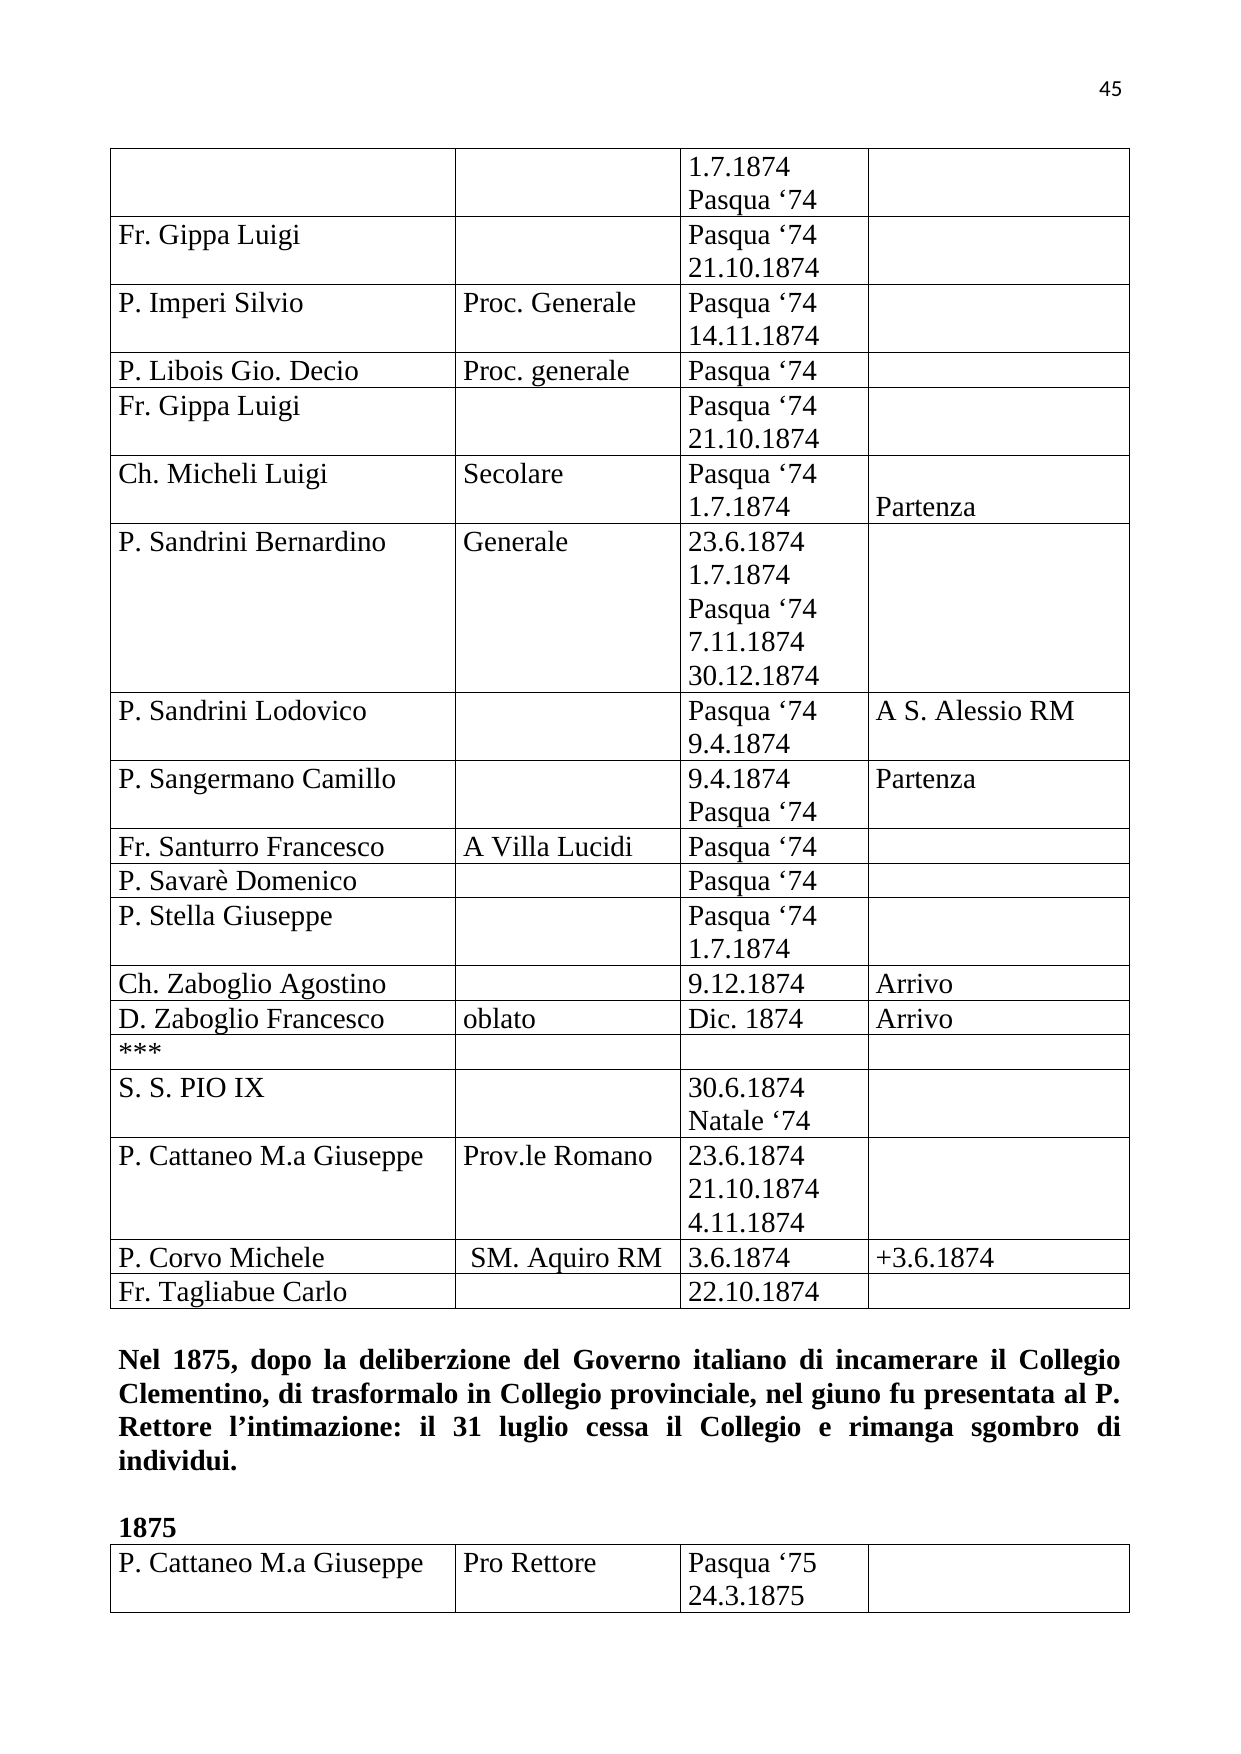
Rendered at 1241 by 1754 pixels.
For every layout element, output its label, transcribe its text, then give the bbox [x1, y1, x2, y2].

text Nel 1875, dopo la deliberzione del Governo italiano di incamerare il Collegio Clementino, di trasformalo in Collegio provinciale, nel giuno fu presentata al P. Rettore l’intimazione: il 31 luglio cessa il Collegio e rimanga sgombro di individui. [118, 1342, 1122, 1477]
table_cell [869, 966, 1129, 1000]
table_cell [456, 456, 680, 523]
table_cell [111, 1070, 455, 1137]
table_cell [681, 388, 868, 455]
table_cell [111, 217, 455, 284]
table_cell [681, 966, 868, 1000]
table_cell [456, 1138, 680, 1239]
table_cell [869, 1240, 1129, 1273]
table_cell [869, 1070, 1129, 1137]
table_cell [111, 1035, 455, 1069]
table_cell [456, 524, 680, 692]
text 1875 [118, 1510, 1122, 1544]
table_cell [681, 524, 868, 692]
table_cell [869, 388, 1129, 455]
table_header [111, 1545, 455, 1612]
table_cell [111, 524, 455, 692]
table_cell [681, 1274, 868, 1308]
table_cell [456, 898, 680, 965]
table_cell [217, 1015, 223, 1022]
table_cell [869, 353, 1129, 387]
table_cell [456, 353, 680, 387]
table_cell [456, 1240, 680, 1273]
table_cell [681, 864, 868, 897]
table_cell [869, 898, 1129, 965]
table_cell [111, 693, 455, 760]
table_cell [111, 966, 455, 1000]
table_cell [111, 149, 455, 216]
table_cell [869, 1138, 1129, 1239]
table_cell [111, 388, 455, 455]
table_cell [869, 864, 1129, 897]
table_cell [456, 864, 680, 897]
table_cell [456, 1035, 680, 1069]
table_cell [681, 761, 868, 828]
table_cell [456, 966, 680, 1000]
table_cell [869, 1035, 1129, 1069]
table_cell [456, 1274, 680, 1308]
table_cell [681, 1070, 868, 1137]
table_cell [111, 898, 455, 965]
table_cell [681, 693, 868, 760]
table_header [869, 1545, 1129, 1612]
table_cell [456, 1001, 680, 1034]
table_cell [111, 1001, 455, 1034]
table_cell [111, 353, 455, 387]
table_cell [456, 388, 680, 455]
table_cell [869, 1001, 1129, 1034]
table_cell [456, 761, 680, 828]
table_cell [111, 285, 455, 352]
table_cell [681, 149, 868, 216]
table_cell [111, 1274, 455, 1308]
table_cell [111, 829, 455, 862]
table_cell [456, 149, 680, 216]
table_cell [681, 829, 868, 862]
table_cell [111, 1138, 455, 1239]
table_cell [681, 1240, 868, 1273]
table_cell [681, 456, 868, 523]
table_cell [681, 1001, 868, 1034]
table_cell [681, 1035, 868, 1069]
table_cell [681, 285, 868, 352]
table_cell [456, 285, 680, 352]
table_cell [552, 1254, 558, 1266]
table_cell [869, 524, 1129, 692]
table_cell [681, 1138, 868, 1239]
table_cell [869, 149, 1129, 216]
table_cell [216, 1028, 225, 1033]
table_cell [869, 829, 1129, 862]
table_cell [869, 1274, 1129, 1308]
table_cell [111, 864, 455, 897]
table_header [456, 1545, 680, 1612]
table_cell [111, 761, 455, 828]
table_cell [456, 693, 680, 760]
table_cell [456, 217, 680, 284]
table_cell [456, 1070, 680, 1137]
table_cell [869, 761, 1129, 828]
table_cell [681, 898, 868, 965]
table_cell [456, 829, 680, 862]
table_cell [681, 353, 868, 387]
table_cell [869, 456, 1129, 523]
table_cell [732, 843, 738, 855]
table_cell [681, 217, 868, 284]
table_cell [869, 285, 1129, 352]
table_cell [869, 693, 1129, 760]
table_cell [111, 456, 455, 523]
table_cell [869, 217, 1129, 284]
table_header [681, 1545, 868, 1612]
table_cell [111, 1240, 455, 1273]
